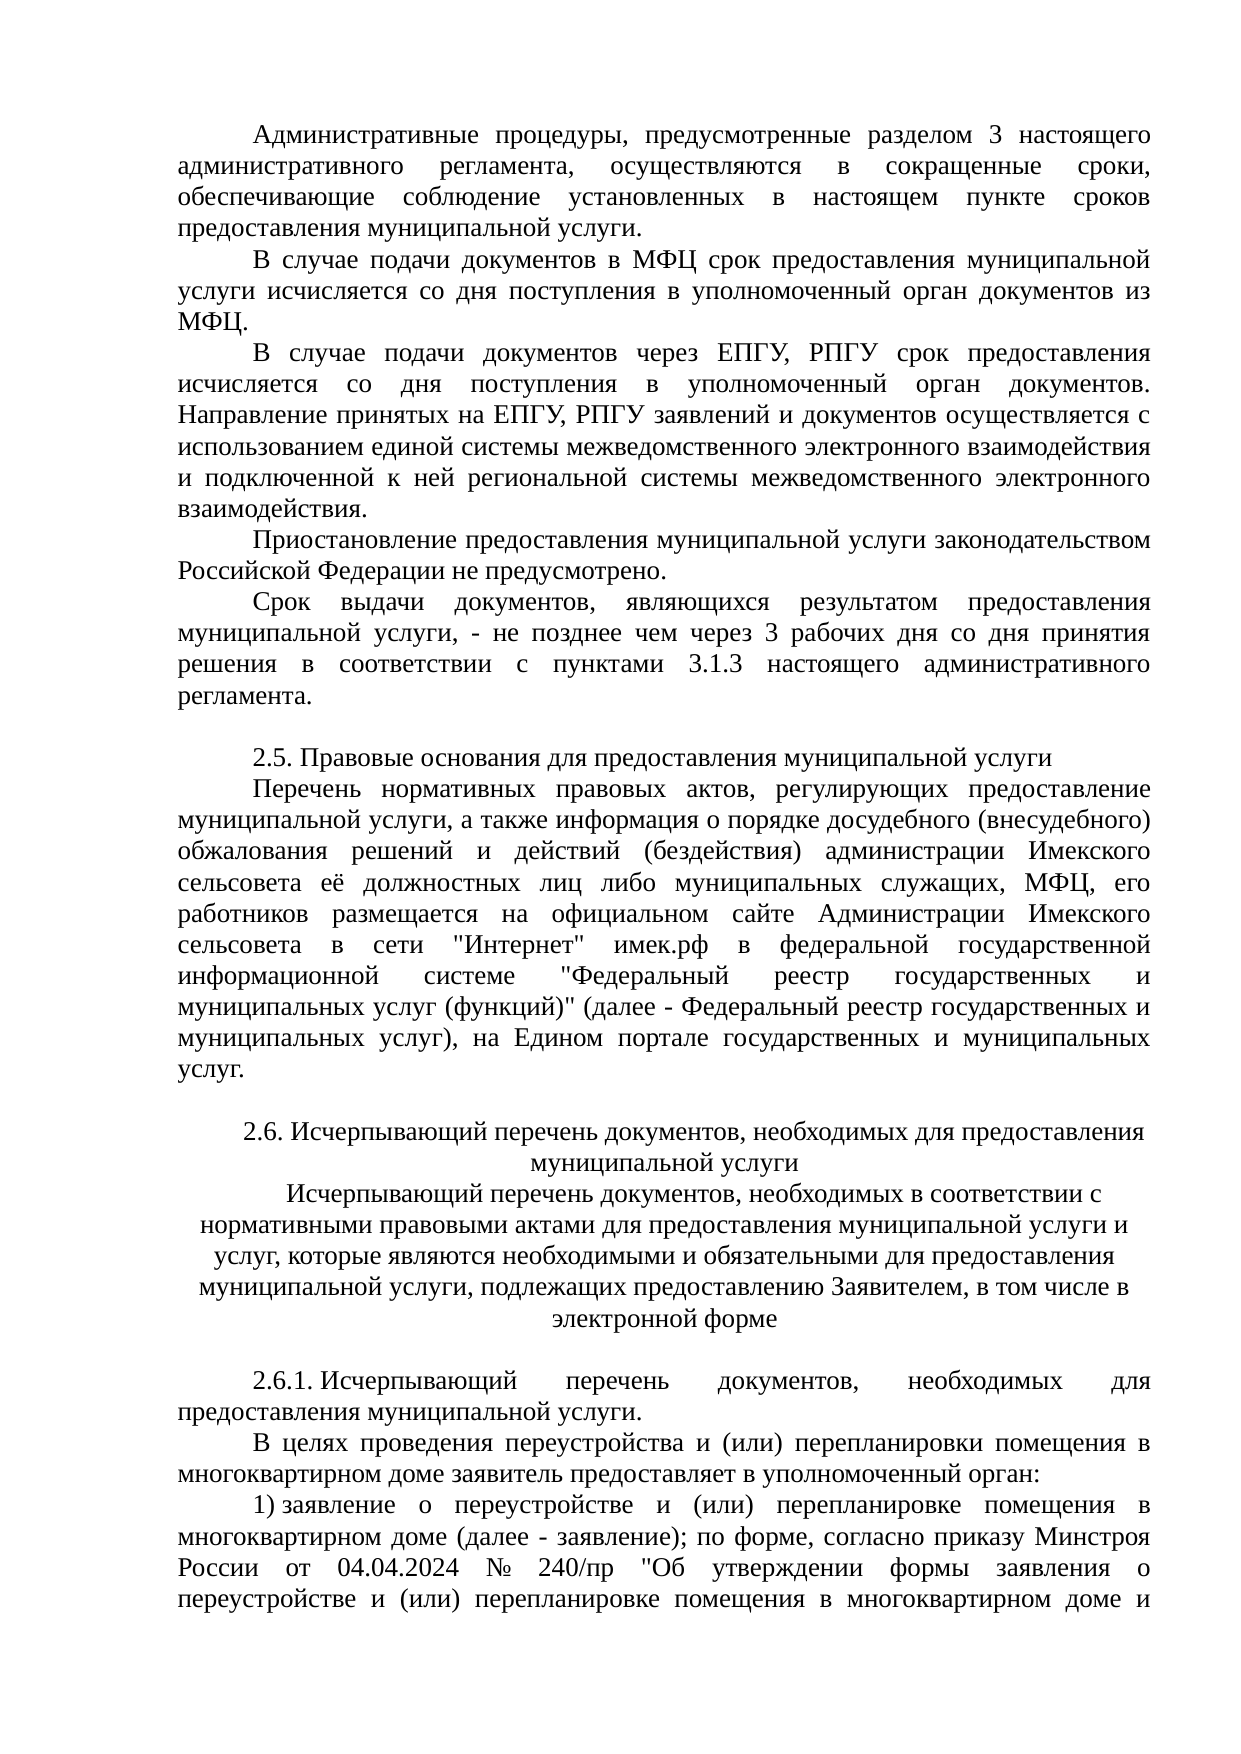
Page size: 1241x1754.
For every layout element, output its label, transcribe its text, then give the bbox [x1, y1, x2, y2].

text 2.6.1. Исчерпывающий перечень документов, необходимых для предоставления муниципальной услуги. [177, 1364, 1152, 1426]
text 2.5. Правовые основания для предоставления муниципальной услуги [177, 741, 1152, 772]
text В случае подачи документов через ЕПГУ, РПГУ срок предоставления исчисляется со дня поступления в уполномоченный орган документов. Направление принятых на ЕПГУ, РПГУ заявлений и документов осуществляется с использованием единой системы межведомственного электронного взаимодействия и подключенной к ней региональной системы межведомственного электронного взаимодействия. [177, 336, 1152, 523]
text Срок выдачи документов, являющихся результатом предоставления муниципальной услуги, - не позднее чем через 3 рабочих дня со дня принятия решения в соответствии с пунктами 3.1.3 настоящего административного регламента. [177, 585, 1152, 710]
text Приостановление предоставления муниципальной услуги законодательством Российской Федерации не предусмотрено. [177, 523, 1152, 585]
text В случае подачи документов в МФЦ срок предоставления муниципальной услуги исчисляется со дня поступления в уполномоченный орган документов из МФЦ. [177, 243, 1152, 336]
text Административные процедуры, предусмотренные разделом 3 настоящего административного регламента, осуществляются в сокращенные сроки, обеспечивающие соблюдение установленных в настоящем пункте сроков предоставления муниципальной услуги. [177, 118, 1152, 243]
text В целях проведения переустройства и (или) перепланировки помещения в многоквартирном доме заявитель предоставляет в уполномоченный орган: [177, 1426, 1152, 1488]
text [177, 1488, 1152, 1613]
text 2.6. Исчерпывающий перечень документов, необходимых для предоставления муниципальной услуги [177, 1115, 1152, 1177]
text Исчерпывающий перечень документов, необходимых в соответствии с нормативными правовыми актами для предоставления муниципальной услуги и услуг, которые являются необходимыми и обязательными для предоставления муниципальной услуги, подлежащих предоставлению Заявителем, в том числе в электронной форме [177, 1177, 1152, 1333]
text Перечень нормативных правовых актов, регулирующих предоставление муниципальной услуги, а также информация о порядке досудебного (внесудебного) обжалования решений и действий (бездействия) администрации Имекского сельсовета её должностных лиц либо муниципальных служащих, МФЦ, его работников размещается на официальном сайте Администрации Имекского сельсовета в сети "Интернет" имек.рф в федеральной государственной информационной системе "Федеральный реестр государственных и муниципальных услуг (функций)" (далее - Федеральный реестр государственных и муниципальных услуг), на Едином портале государственных и муниципальных услуг. [177, 772, 1152, 1084]
